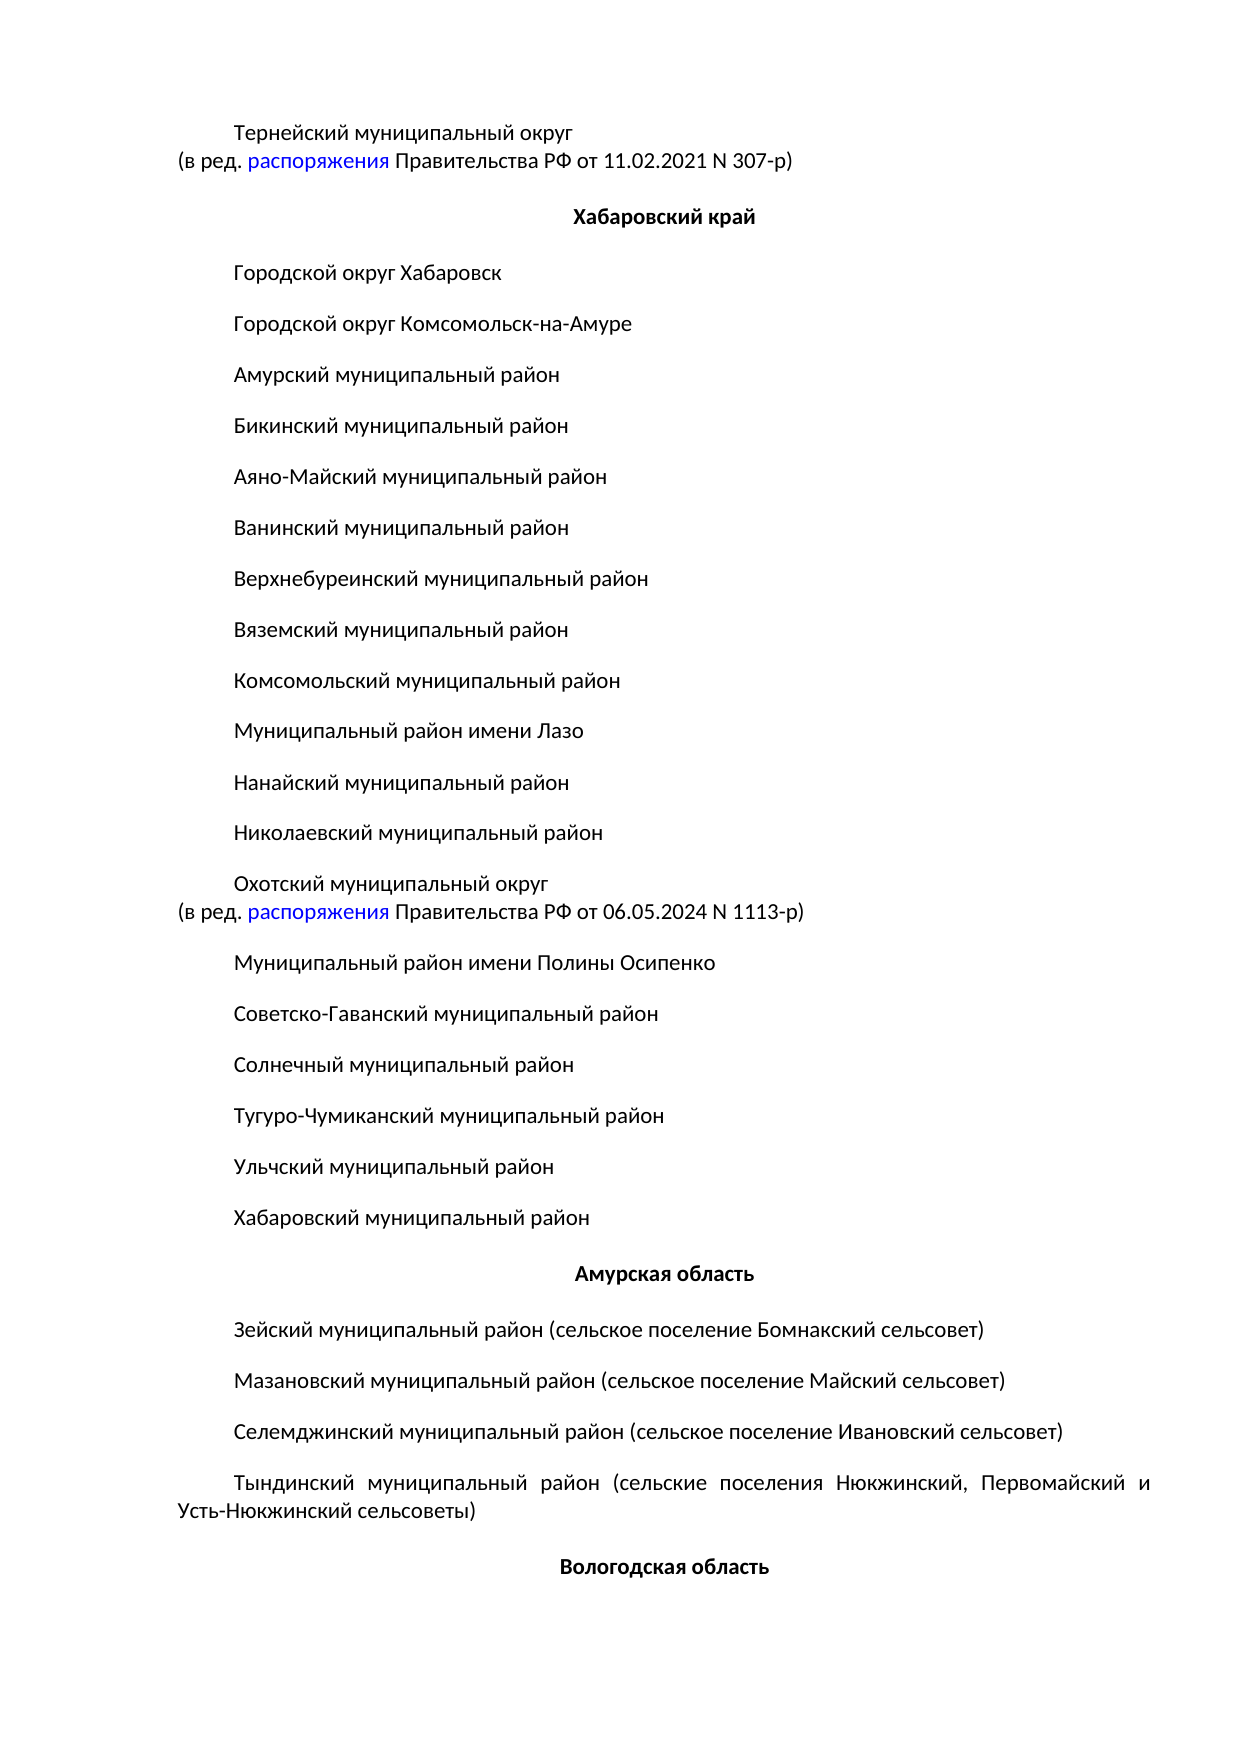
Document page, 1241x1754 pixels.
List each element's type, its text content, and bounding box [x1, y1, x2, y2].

text Хабаровский муниципальный район [177, 1203, 1152, 1231]
title Хабаровский край [177, 202, 1152, 230]
text Аяно-Майский муниципальный район [177, 462, 1152, 490]
text Ульчский муниципальный район [177, 1152, 1152, 1180]
text (в ред. распоряжения Правительства РФ от 06.05.2024 N 1113-р) [177, 897, 1152, 926]
text Мазановский муниципальный район (сельское поселение Майский сельсовет) [177, 1366, 1152, 1394]
text Бикинский муниципальный район [177, 411, 1152, 439]
text Охотский муниципальный округ [177, 869, 1152, 897]
text Комсомольский муниципальный район [177, 666, 1152, 694]
text Ванинский муниципальный район [177, 513, 1152, 541]
text (в ред. распоряжения Правительства РФ от 11.02.2021 N 307-р) [177, 146, 1152, 174]
text Солнечный муниципальный район [177, 1050, 1152, 1078]
text Тугуро-Чумиканский муниципальный район [177, 1101, 1152, 1129]
text Селемджинский муниципальный район (сельское поселение Ивановский сельсовет) [177, 1417, 1152, 1445]
text Муниципальный район имени Лазо [177, 717, 1152, 745]
text Зейский муниципальный район (сельское поселение Бомнакский сельсовет) [177, 1315, 1152, 1343]
text Вяземский муниципальный район [177, 615, 1152, 643]
text Тындинский муниципальный район (сельские поселения Нюкжинский, Первомайский и Усть-Нюкжинский сельсоветы) [177, 1468, 1152, 1524]
text Верхнебуреинский муниципальный район [177, 564, 1152, 592]
title Амурская область [177, 1259, 1152, 1287]
text Муниципальный район имени Полины Осипенко [177, 948, 1152, 976]
text Тернейский муниципальный округ [177, 118, 1152, 146]
text Городской округ Комсомольск-на-Амуре [177, 309, 1152, 337]
text Советско-Гаванский муниципальный район [177, 999, 1152, 1027]
text Николаевский муниципальный район [177, 818, 1152, 847]
text Амурский муниципальный район [177, 360, 1152, 388]
title Вологодская область [177, 1552, 1152, 1580]
text Нанайский муниципальный район [177, 768, 1152, 796]
text Городской округ Хабаровск [177, 258, 1152, 286]
